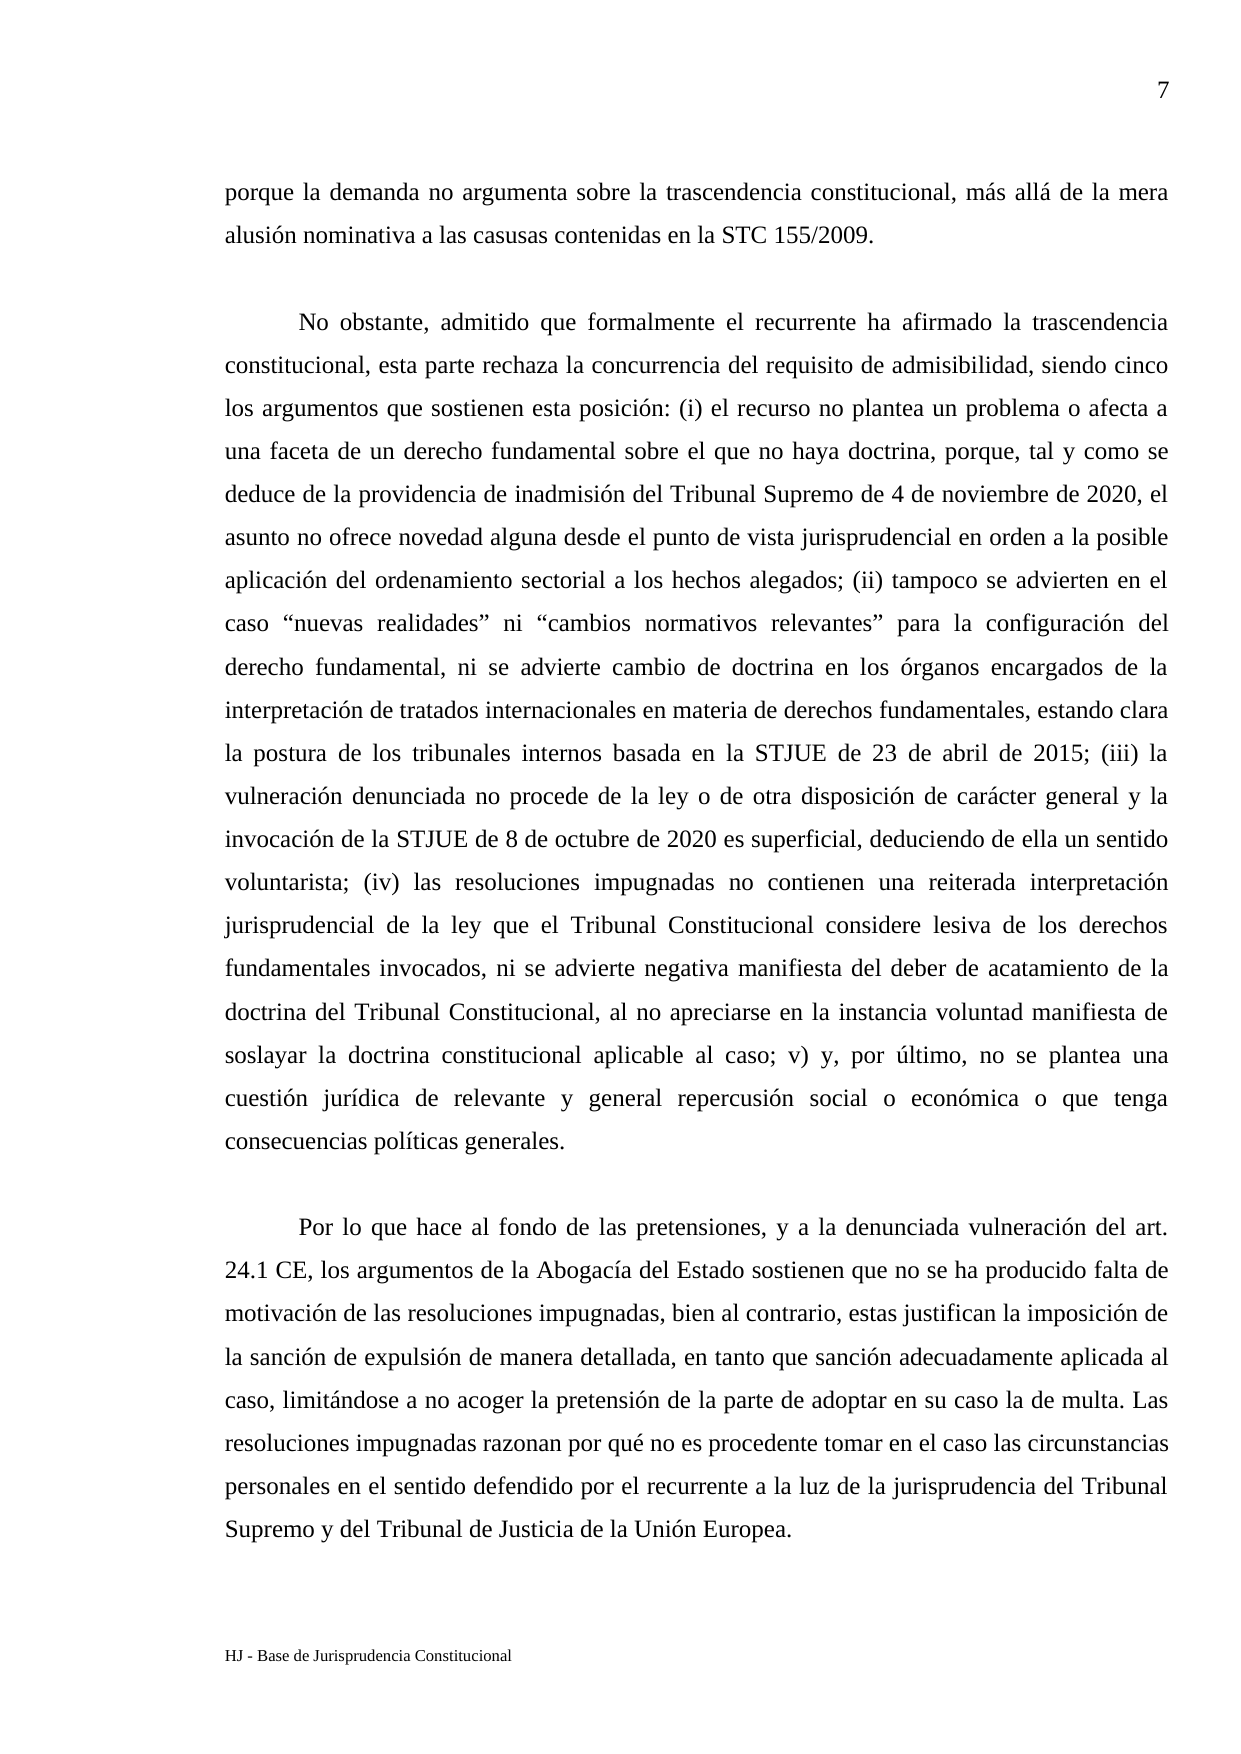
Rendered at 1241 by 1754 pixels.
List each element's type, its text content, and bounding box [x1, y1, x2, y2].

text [224, 177, 1169, 249]
text Por lo que hace al fondo de las pretensiones, y a la denunciada vulneración del art. 24.1 CE, los argumentos de la Abogacía del Estado sostienen que no se ha producido falta de motivación de las resoluciones impugnadas, bien al contrario, estas justifican la imposición de la sanción de expulsión de manera detallada, en tanto que sanción adecuadamente aplicada al caso, limitándose a no acoger la pretensión de la parte de adoptar en su caso la de multa. Las resoluciones impugnadas razonan por qué no es procedente tomar en el caso las circunstancias personales en el sentido defendido por el recurrente a la luz de la jurisprudencia del Tribunal Supremo y del Tribunal de Justicia de la Unión Europea. [224, 1212, 1169, 1543]
text No obstante, admitido que formalmente el recurrente ha afirmado la trascendencia constitucional, esta parte rechaza la concurrencia del requisito de admisibilidad, siendo cinco los argumentos que sostienen esta posición: (i) el recurso no plantea un problema o afecta a una faceta de un derecho fundamental sobre el que no haya doctrina, porque, tal y como se deduce de la providencia de inadmisión del Tribunal Supremo de 4 de noviembre de 2020, el asunto no ofrece novedad alguna desde el punto de vista jurisprudencial en orden a la posible aplicación del ordenamiento sectorial a los hechos alegados; (ii) tampoco se advierten en el caso “nuevas realidades” ni “cambios normativos relevantes” para la configuración del derecho fundamental, ni se advierte cambio de doctrina en los órganos encargados de la interpretación de tratados internacionales en materia de derechos fundamentales, estando clara la postura de los tribunales internos basada en la STJUE de 23 de abril de 2015; (iii) la vulneración denunciada no procede de la ley o de otra disposición de carácter general y la invocación de la STJUE de 8 de octubre de 2020 es superficial, deduciendo de ella un sentido voluntarista; (iv) las resoluciones impugnadas no contienen una reiterada interpretación jurisprudencial de la ley que el Tribunal Constitucional considere lesiva de los derechos fundamentales invocados, ni se advierte negativa manifiesta del deber de acatamiento de la doctrina del Tribunal Constitucional, al no apreciarse en la instancia voluntad manifiesta de soslayar la doctrina constitucional aplicable al caso; v) y, por último, no se plantea una cuestión jurídica de relevante y general repercusión social o económica o que tenga consecuencias políticas generales. [224, 307, 1169, 1155]
